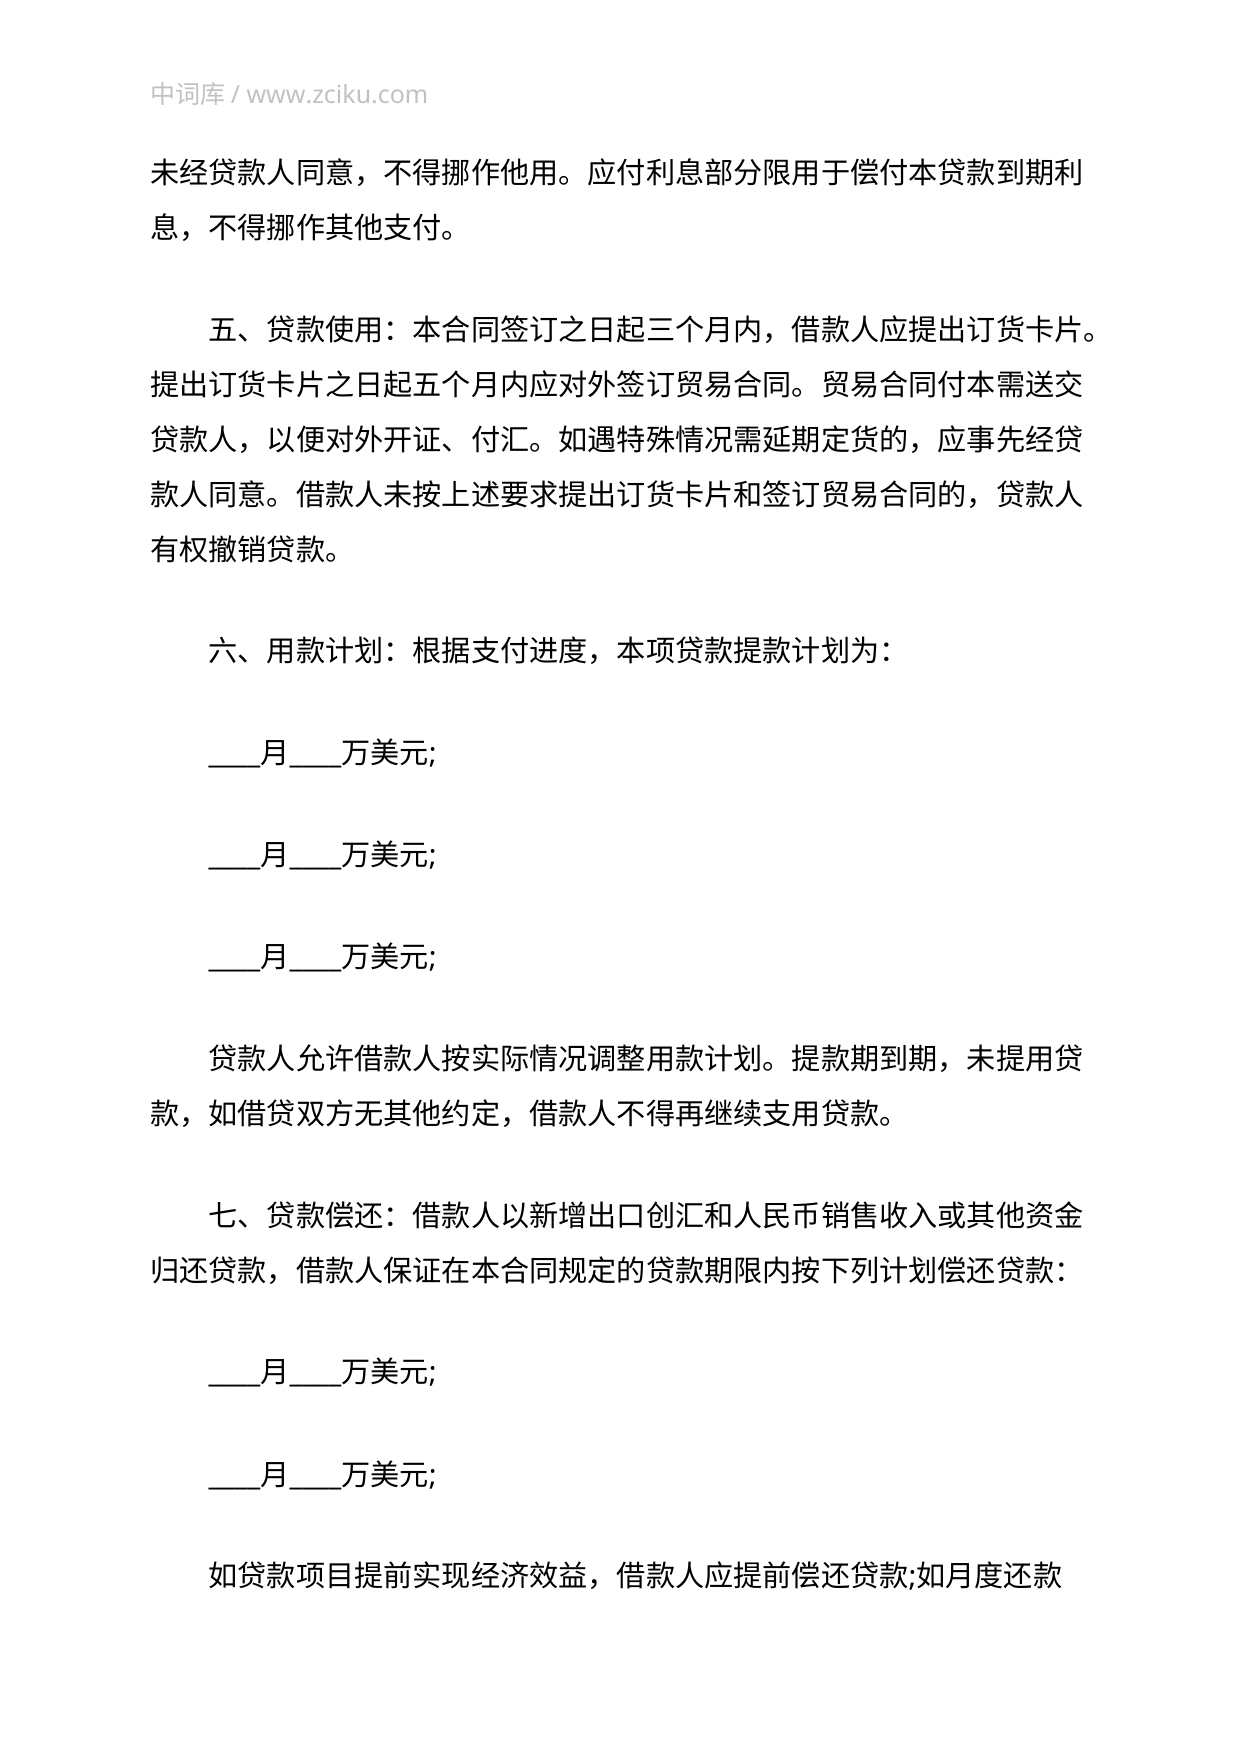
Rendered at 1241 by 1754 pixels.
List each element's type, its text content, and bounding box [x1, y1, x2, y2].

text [150, 150, 1090, 247]
text ____月____万美元; [150, 1451, 1090, 1493]
text ____月____万美元; [150, 1349, 1090, 1391]
text 六、用款计划：根据支付进度，本项贷款提款计划为： [150, 628, 1090, 670]
text ____月____万美元; [150, 934, 1090, 976]
text 七、贷款偿还：借款人以新增出口创汇和人民币销售收入或其他资金归还贷款，借款人保证在本合同规定的贷款期限内按下列计划偿还贷款： [150, 1192, 1090, 1289]
text 五、贷款使用：本合同签订之日起三个月内，借款人应提出订货卡片。提出订货卡片之日起五个月内应对外签订贸易合同。贸易合同付本需送交贷款人，以便对外开证、付汇。如遇特殊情况需延期定货的，应事先经贷款人同意。借款人未按上述要求提出订货卡片和签订贸易合同的，贷款人有权撤销贷款。 [150, 307, 1090, 568]
text 贷款人允许借款人按实际情况调整用款计划。提款期到期，未提用贷款，如借贷双方无其他约定，借款人不得再继续支用贷款。 [150, 1036, 1090, 1133]
text ____月____万美元; [150, 832, 1090, 874]
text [150, 1553, 1090, 1595]
text ____月____万美元; [150, 730, 1090, 772]
